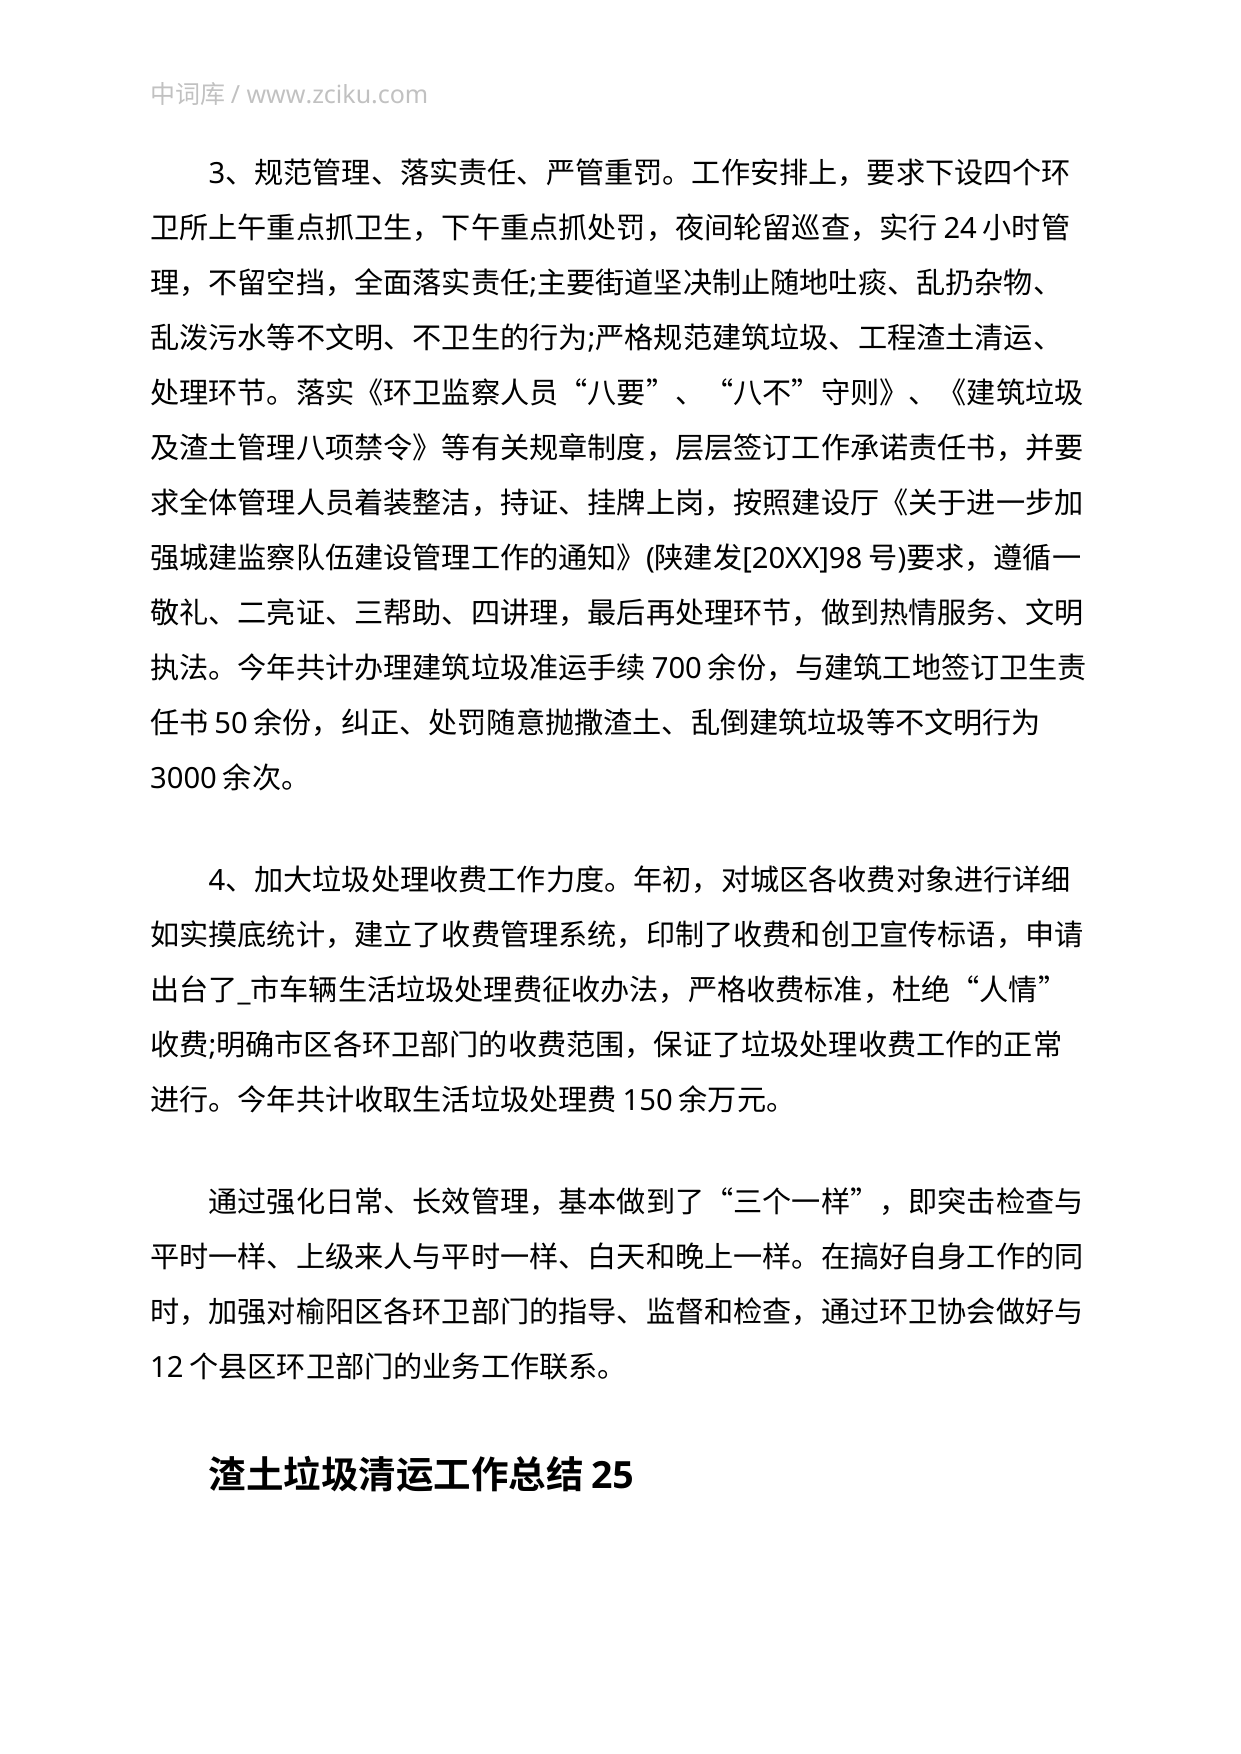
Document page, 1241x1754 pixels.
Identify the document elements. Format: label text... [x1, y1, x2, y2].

text 通过强化日常、长效管理，基本做到了“三个一样”，即突击检查与平时一样、上级来人与平时一样、白天和晚上一样。在搞好自身工作的同时，加强对榆阳区各环卫部门的指导、监督和检查，通过环卫协会做好与12个县区环卫部门的业务工作联系。 [150, 1178, 1090, 1386]
text 4、加大垃圾处理收费工作力度。年初，对城区各收费对象进行详细如实摸底统计，建立了收费管理系统，印制了收费和创卫宣传标语，申请出台了_市车辆生活垃圾处理费征收办法，严格收费标准，杜绝“人情”收费;明确市区各环卫部门的收费范围，保证了垃圾处理收费工作的正常进行。今年共计收取生活垃圾处理费150余万元。 [150, 857, 1090, 1119]
text 渣土垃圾清运工作总结25 [150, 1445, 1090, 1499]
text 3、规范管理、落实责任、严管重罚。工作安排上，要求下设四个环卫所上午重点抓卫生，下午重点抓处罚，夜间轮留巡查，实行24小时管理，不留空挡，全面落实责任;主要街道坚决制止随地吐痰、乱扔杂物、乱泼污水等不文明、不卫生的行为;严格规范建筑垃圾、工程渣土清运、处理环节。落实《环卫监察人员“八要”、“八不”守则》、《建筑垃圾及渣土管理八项禁令》等有关规章制度，层层签订工作承诺责任书，并要求全体管理人员着装整洁，持证、挂牌上岗，按照建设厅《关于进一步加强城建监察队伍建设管理工作的通知》(陕建发[20XX]98号)要求，遵循一敬礼、二亮证、三帮助、四讲理，最后再处理环节，做到热情服务、文明执法。今年共计办理建筑垃圾准运手续700余份，与建筑工地签订卫生责任书50余份，纠正、处罚随意抛撒渣土、乱倒建筑垃圾等不文明行为3000余次。 [150, 150, 1090, 797]
